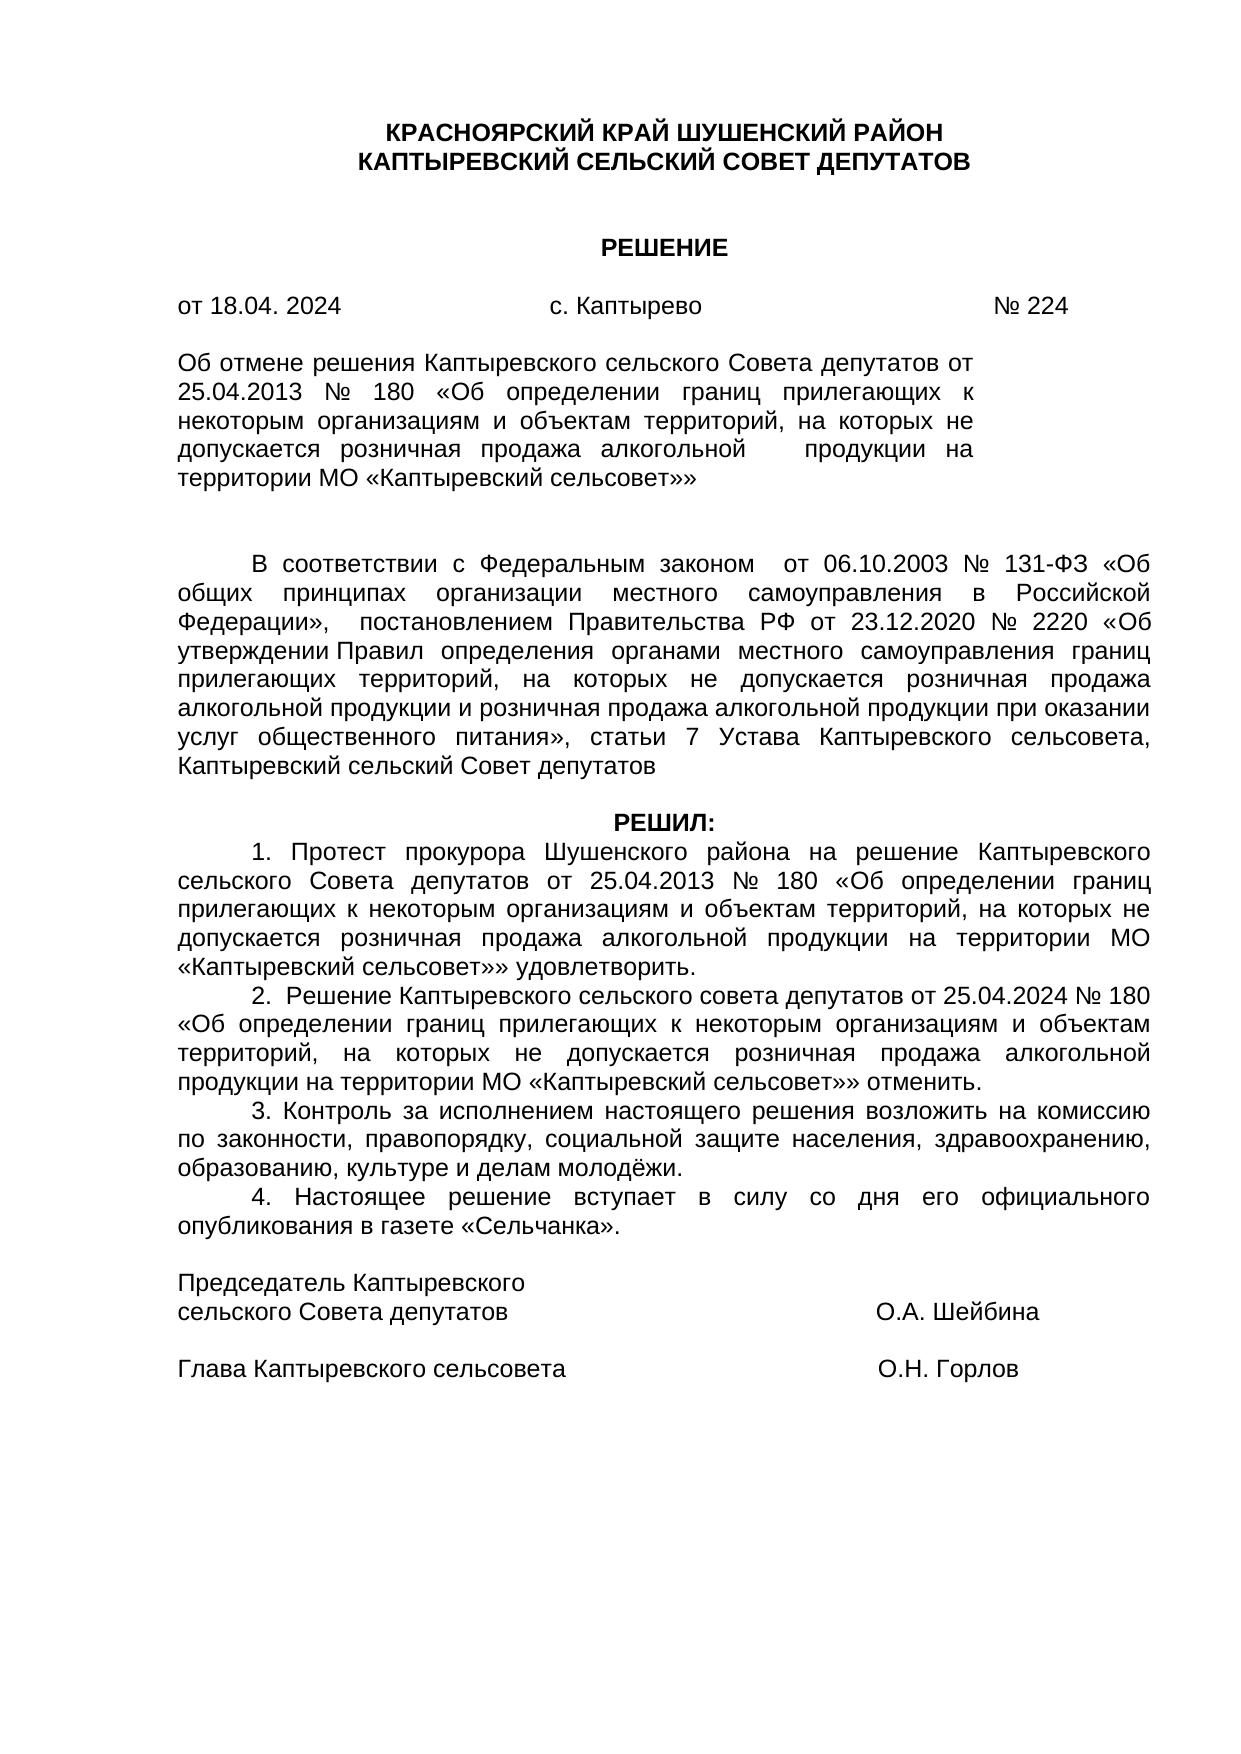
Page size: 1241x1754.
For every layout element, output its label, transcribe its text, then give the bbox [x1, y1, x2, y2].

text 3. Контроль за исполнением настоящего решения возложить на комиссию по законности, правопорядку, социальной защите населения, здравоохранению, образованию, культуре и делам молодёжи. [177, 1096, 1152, 1182]
text КРАСНОЯРСКИЙ КРАЙ ШУШЕНСКИЙ РАЙОН [177, 118, 1152, 147]
text Об отмене решения Каптыревского сельского Совета депутатов от 25.04.2013 № 180 «Об определении границ прилегающих к некоторым организациям и объектам территорий, на которых не допускается розничная продажа алкогольной продукции на территории МО «Каптыревский сельсовет»» [177, 348, 974, 492]
text РЕШЕНИЕ [177, 233, 1152, 262]
text 2. Решение Каптыревского сельского совета депутатов от 25.04.2024 № 180 «Об определении границ прилегающих к некоторым организациям и объектам территорий, на которых не допускается розничная продажа алкогольной продукции на территории МО «Каптыревский сельсовет»» отменить. [177, 981, 1152, 1096]
text РЕШИЛ: [177, 808, 1152, 837]
text В соответствии с Федеральным законом от 06.10.2003 № 131-ФЗ «Об общих принципах организации местного самоуправления в Российской Федерации», постановлением Правительства РФ от 23.12.2020 № 2220 «Об утверждении Правил определения органами местного самоуправления границ прилегающих территорий, на которых не допускается розничная продажа алкогольной продукции и розничная продажа алкогольной продукции при оказании услуг общественного питания», статьи 7 Устава Каптыревского сельсовета, Каптыревский сельский Совет депутатов [177, 722, 1152, 779]
text Глава Каптыревского сельсовета О.Н. Горлов [177, 1354, 1152, 1383]
text Председатель Каптыревского [177, 1268, 1152, 1297]
text от 18.04. 2024 с. Каптырево № 224 [177, 291, 1152, 319]
text В соответствии с Федеральным законом от 06.10.2003 № 131-ФЗ «Об общих принципах организации местного самоуправления в Российской Федерации», постановлением Правительства РФ от 23.12.2020 № 2220 «Об утверждении Правил определения органами местного самоуправления границ прилегающих территорий, на которых не допускается розничная продажа алкогольной продукции и розничная продажа алкогольной продукции при оказании услуг общественного питания», статьи 7 Устава Каптыревского сельсовета, Каптыревский сельский Совет депутатов [177, 549, 1152, 636]
text 1. Протест прокурора Шушенского района на решение Каптыревского сельского Совета депутатов от 25.04.2013 № 180 «Об определении границ прилегающих к некоторым организациям и объектам территорий, на которых не допускается розничная продажа алкогольной продукции на территории МО «Каптыревский сельсовет»» удовлетворить. [177, 837, 1152, 981]
text КАПТЫРЕВСКИЙ СЕЛЬСКИЙ СОВЕТ ДЕПУТАТОВ [177, 147, 1152, 176]
text 4. Настоящее решение вступает в силу со дня его официального опубликования в газете «Сельчанка». [177, 1182, 1152, 1239]
text сельского Совета депутатов О.А. Шейбина [177, 1297, 1152, 1326]
